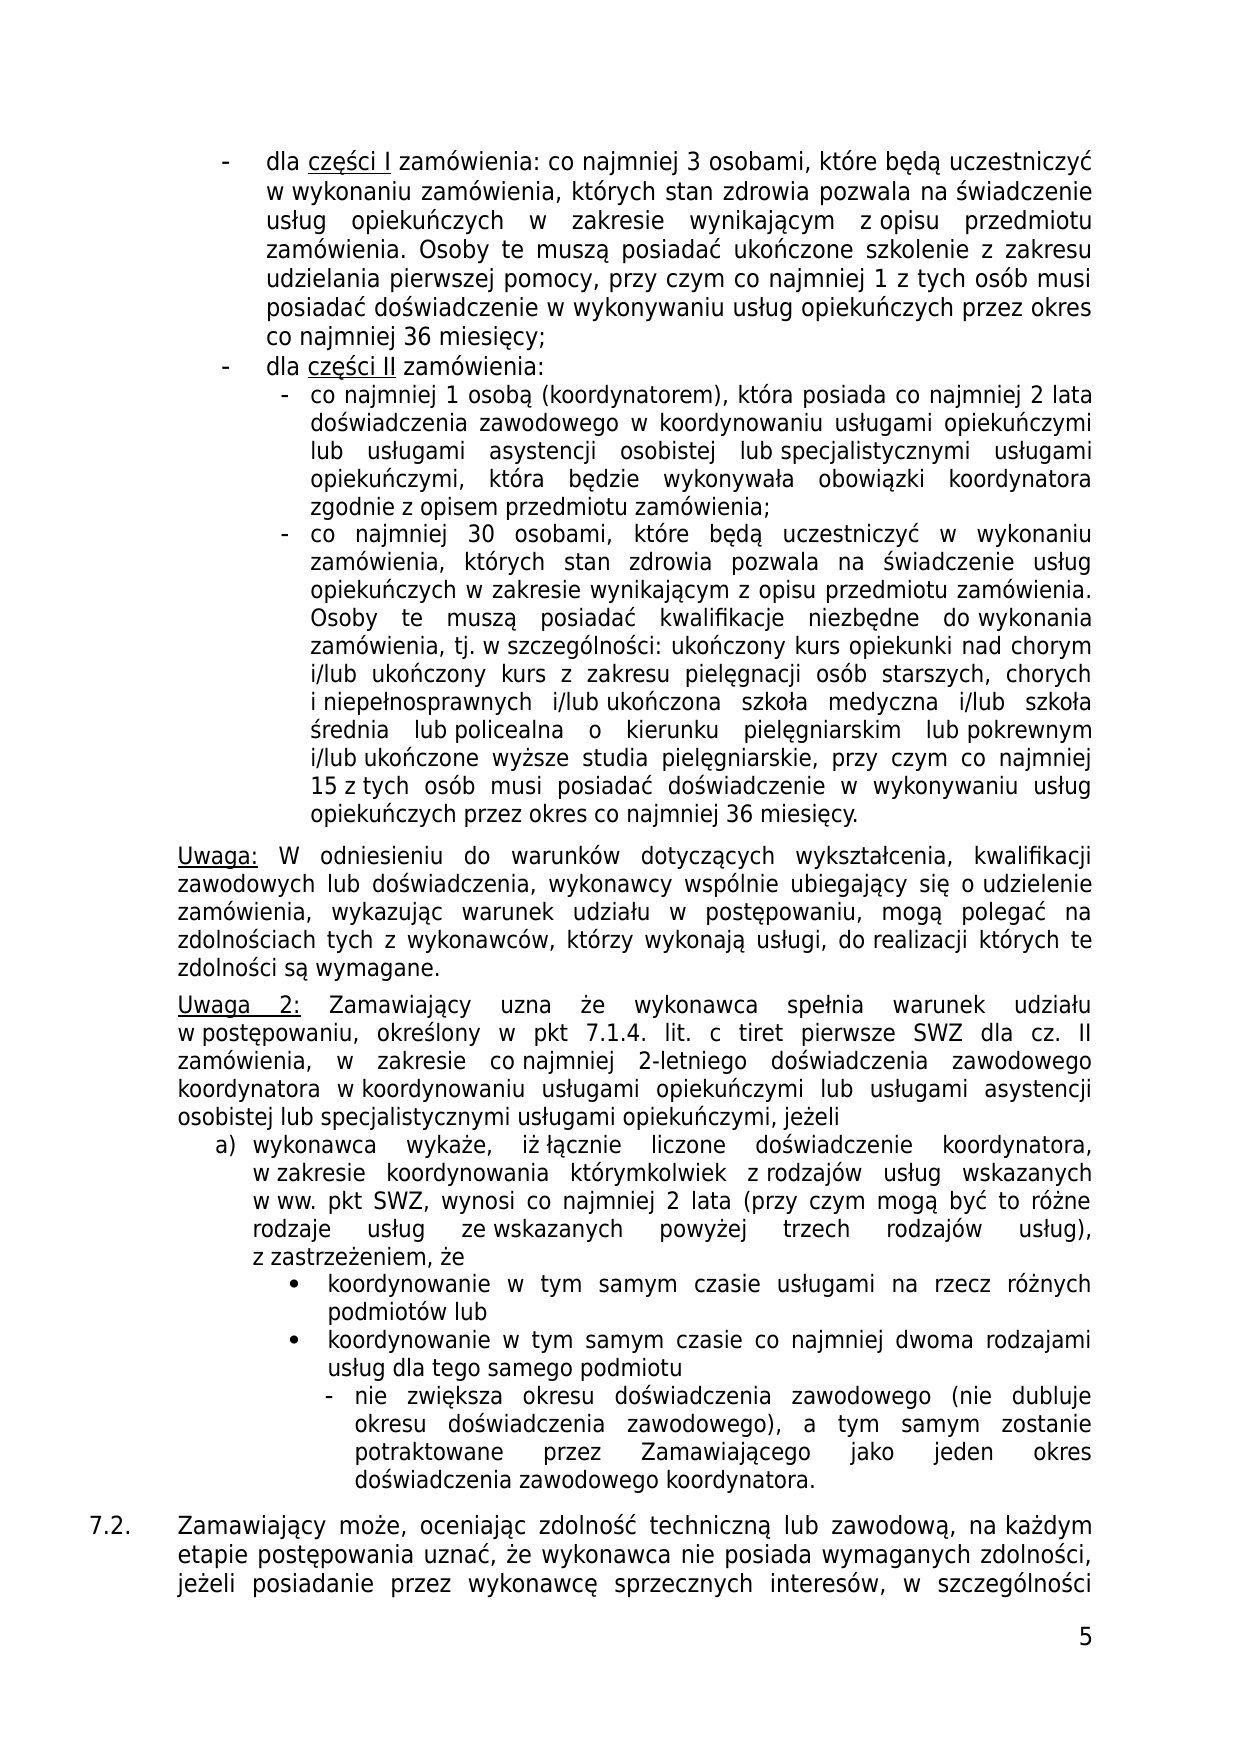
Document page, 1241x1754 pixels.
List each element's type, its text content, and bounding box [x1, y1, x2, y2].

list co najmniej 30 osobami, które będą uczestniczyć w wykonaniu zamówienia, których stan zdrowia pozwala na świadczenie usług opiekuńczych w zakresie wynikającym z opisu przedmiotu zamówienia. Osoby te muszą posiadać kwalifikacje niezbędne do wykonania zamówienia, tj. w szczególności: ukończony kurs opiekunki nad chorym i/lub ukończony kurs z zakresu pielęgnacji osób starszych, chorych i niepełnosprawnych i/lub ukończona szkoła medyczna i/lub szkoła średnia lub policealna o kierunku pielęgniarskim lub pokrewnym i/lub ukończone wyższe studia pielęgniarskie, przy czym co najmniej 15 z tych osób musi posiadać doświadczenie w wykonywaniu usług opiekuńczych przez okres co najmniej 36 miesięcy. [281, 521, 1093, 828]
list co najmniej 1 osobą (koordynatorem), która posiada co najmniej 2 lata doświadczenia zawodowego w koordynowaniu usługami opiekuńczymi lub usługami asystencji osobistej lub specjalistycznymi usługami opiekuńczymi, która będzie wykonywała obowiązki koordynatora zgodnie z opisem przedmiotu zamówienia; [281, 381, 1093, 521]
text Uwaga 2: Zamawiający uzna że wykonawca spełnia warunek udziału w postępowaniu, określony w pkt 7.1.4. lit. c tiret pierwsze SWZ dla cz. II zamówienia, w zakresie co najmniej 2-letniego doświadczenia zawodowego koordynatora w koordynowaniu usługami opiekuńczymi lub usługami asystencji osobistej lub specjalistycznymi usługami opiekuńczymi, jeżeli [177, 991, 1093, 1131]
list koordynowanie w tym samym czasie usługami na rzecz różnych podmiotów lub [290, 1271, 1093, 1326]
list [88, 1511, 1093, 1599]
list koordynowanie w tym samym czasie co najmniej dwoma rodzajami usług dla tego samego podmiotu [290, 1326, 1093, 1382]
list nie zwiększa okresu doświadczenia zawodowego (nie dubluje okresu doświadczenia zawodowego), a tym samym zostanie potraktowane przez Zamawiającego jako jeden okres doświadczenia zawodowego koordynatora. [325, 1382, 1093, 1494]
text Uwaga: W odniesieniu do warunków dotyczących wykształcenia, kwalifikacji zawodowych lub doświadczenia, wykonawcy wspólnie ubiegający się o udzielenie zamówienia, wykazując warunek udziału w postępowaniu, mogą polegać na zdolnościach tych z wykonawców, którzy wykonają usługi, do realizacji których te zdolności są wymagane. [177, 842, 1093, 982]
list dla części I zamówienia: co najmniej 3 osobami, które będą uczestniczyć w wykonaniu zamówienia, których stan zdrowia pozwala na świadczenie usług opiekuńczych w zakresie wynikającym z opisu przedmiotu zamówienia. Osoby te muszą posiadać ukończone szkolenie z zakresu udzielania pierwszej pomocy, przy czym co najmniej 1 z tych osób musi posiadać doświadczenie w wykonywaniu usług opiekuńczych przez okres co najmniej 36 miesięcy; [221, 148, 1093, 352]
list dla części II zamówienia: [221, 352, 1093, 381]
list wykonawca wykaże, iż łącznie liczone doświadczenie koordynatora, w zakresie koordynowania którymkolwiek z rodzajów usług wskazanych w ww. pkt SWZ, wynosi co najmniej 2 lata (przy czym mogą być to różne rodzaje usług ze wskazanych powyżej trzech rodzajów usług), z zastrzeżeniem, że [215, 1131, 1093, 1271]
